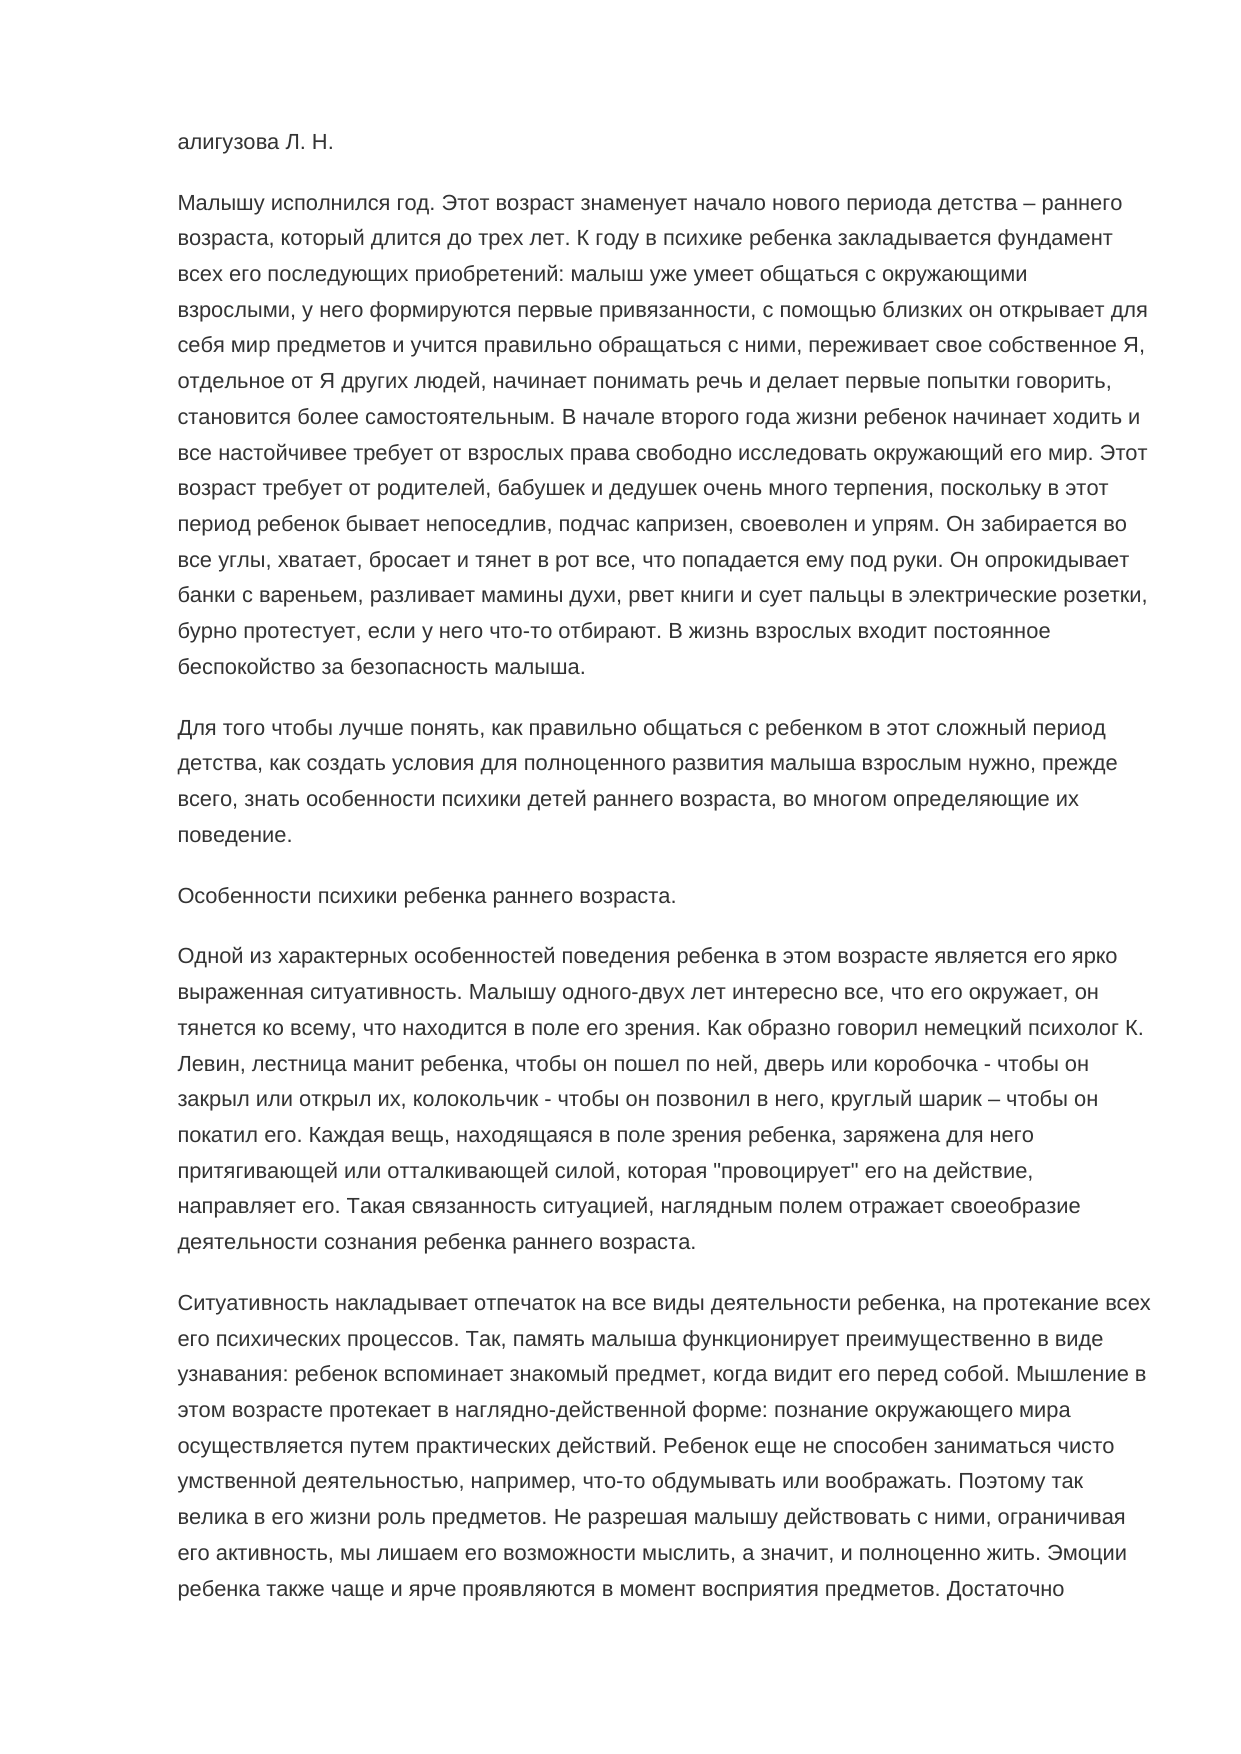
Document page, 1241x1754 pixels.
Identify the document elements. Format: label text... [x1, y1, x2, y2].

text Особенности психики ребенка раннего возраста. [177, 872, 1152, 908]
text Одной из характерных особенностей поведения ребенка в этом возрасте является его ярко выраженная ситуативность. Малышу одного-двух лет интересно все, что его окружает, он тянется ко всему, что находится в поле его зрения. Как образно говорил немецкий психолог К. Левин, лестница манит ребенка, чтобы он пошел по ней, дверь или коробочка - чтобы он закрыл или открыл их, колокольчик - чтобы он позвонил в него, круглый шарик – чтобы он покатил его. Каждая вещь, находящаяся в поле зрения ребенка, заряжена для него притягивающей или отталкивающей силой, которая "провоцирует" его на действие, направляет его. Такая связанность ситуацией, наглядным полем отражает своеобразие деятельности сознания ребенка раннего возраста. [177, 933, 1152, 1254]
text Малышу исполнился год. Этот возраст знаменует начало нового периода детства – раннего возраста, который длится до трех лет. К году в психике ребенка закладывается фундамент всех его последующих приобретений: малыш уже умеет общаться с окружающими взрослыми, у него формируются первые привязанности, с помощью близких он открывает для себя мир предметов и учится правильно обращаться с ними, переживает свое собственное Я, отдельное от Я других людей, начинает понимать речь и делает первые попытки говорить, становится более самостоятельным. В начале второго года жизни ребенок начинает ходить и все настойчивее требует от взрослых права свободно исследовать окружающий его мир. Этот возраст требует от родителей, бабушек и дедушек очень много терпения, поскольку в этот период ребенок бывает непоседлив, подчас капризен, своеволен и упрям. Он забирается во все углы, хватает, бросает и тянет в рот все, что попадается ему под руки. Он опрокидывает банки с вареньем, разливает мамины духи, рвет книги и сует пальцы в электрические розетки, бурно протестует, если у него что-то отбирают. В жизнь взрослых входит постоянное беспокойство за безопасность малыша. [177, 179, 1152, 679]
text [177, 1279, 1152, 1601]
text алигузова Л. Н. [177, 118, 1152, 154]
text Для того чтобы лучше понять, как правильно общаться с ребенком в этот сложный период детства, как создать условия для полноценного развития малыша взрослым нужно, прежде всего, знать особенности психики детей раннего возраста, во многом определяющие их поведение. [177, 704, 1152, 847]
